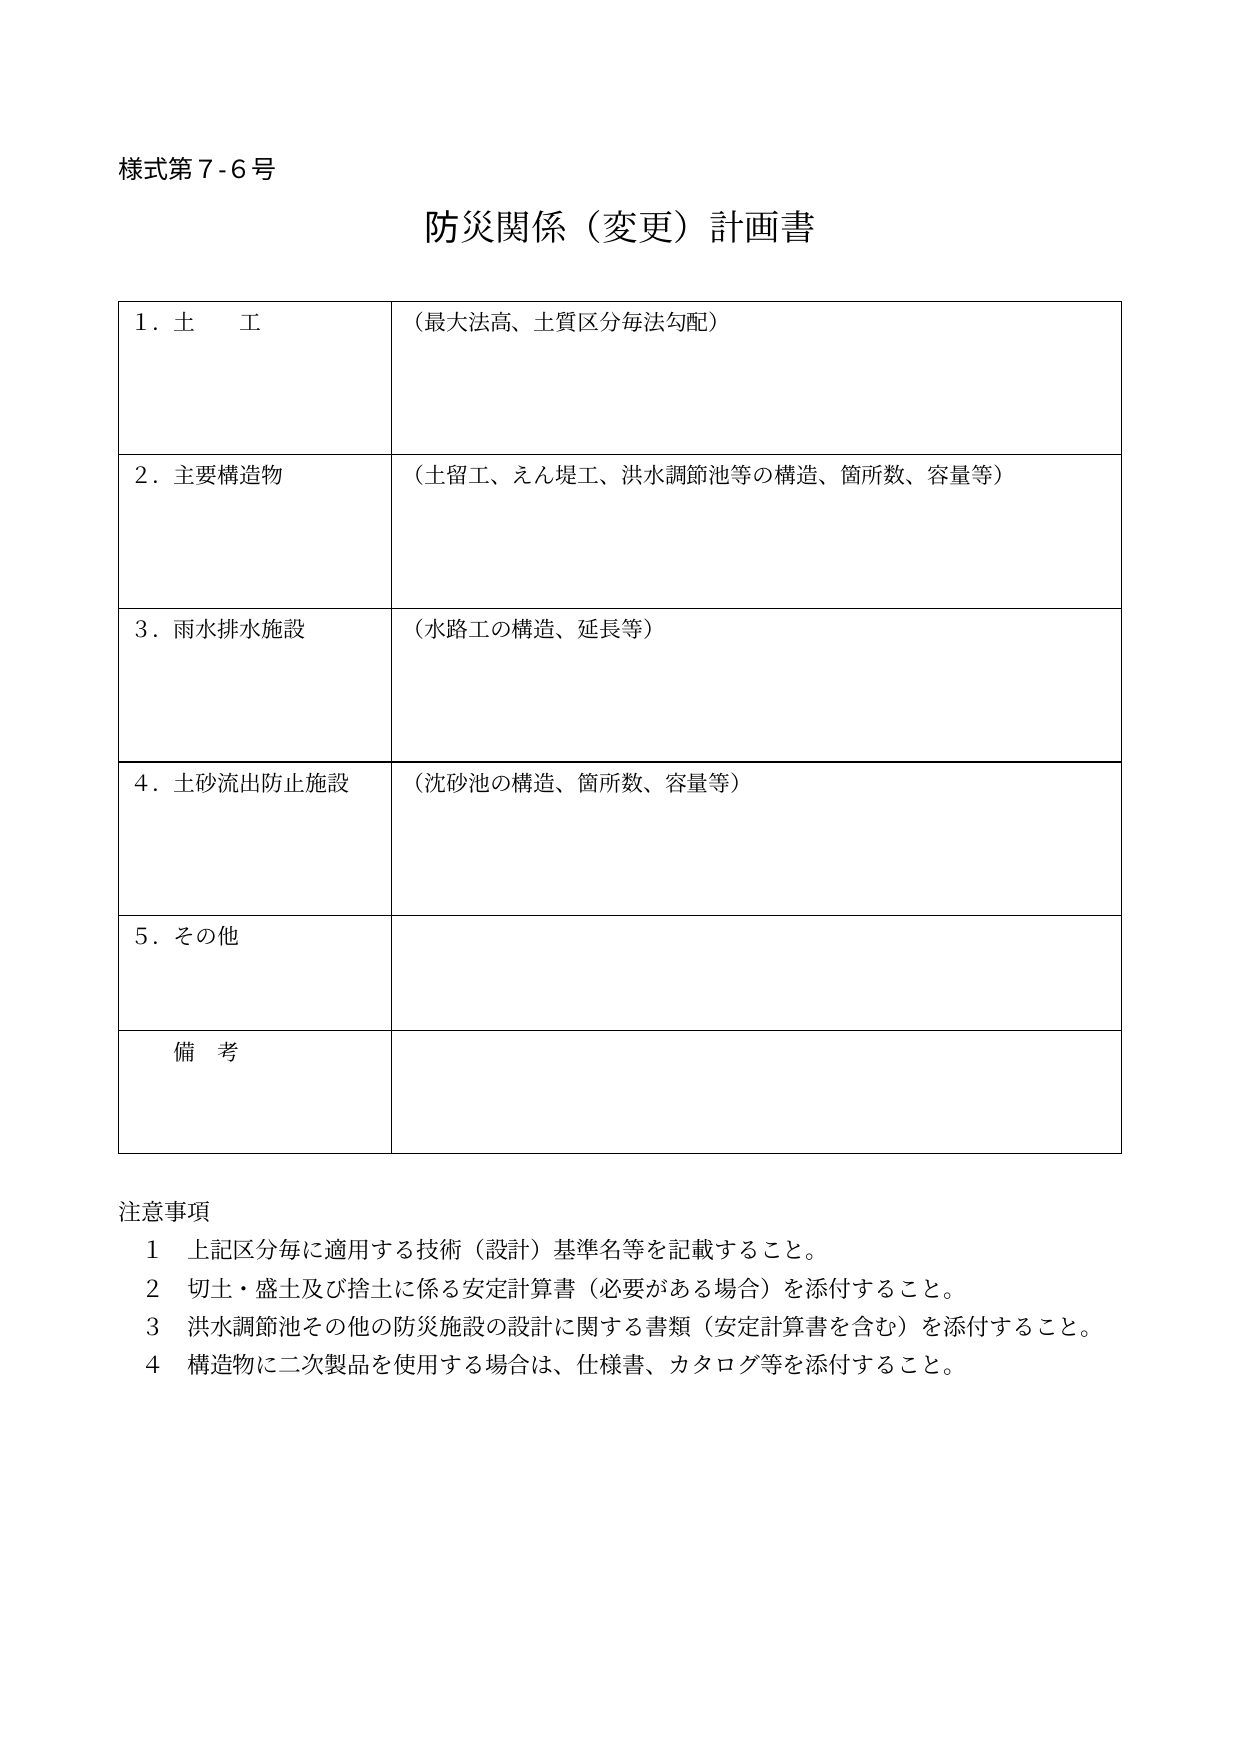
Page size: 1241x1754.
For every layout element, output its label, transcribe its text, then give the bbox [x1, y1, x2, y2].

table_cell [392, 1031, 1121, 1153]
table_cell （水路工の構造、延長等） [392, 609, 1121, 761]
text ２ 切土・盛土及び捨土に係る安定計算書（必要がある場合）を添付すること。 [118, 1268, 1122, 1306]
table_header （最大法高、土質区分毎法勾配） [392, 302, 1121, 454]
table_cell （沈砂池の構造、箇所数、容量等） [392, 763, 1121, 915]
text ３ 洪水調節池その他の防災施設の設計に関する書類（安定計算書を含む）を添付すること。 [118, 1306, 1122, 1344]
text １ 上記区分毎に適用する技術（設計）基準名等を記載すること。 [118, 1230, 1122, 1268]
table_cell ３．雨水排水施設 [119, 609, 391, 761]
table_cell ５．その他 [119, 916, 391, 1030]
text 注意事項 [118, 1192, 1122, 1230]
table_cell ２．主要構造物 [119, 455, 391, 608]
table_cell 備 考 [119, 1031, 391, 1153]
table_header １．土 工 [119, 302, 391, 454]
text ４ 構造物に二次製品を使用する場合は、仕様書、カタログ等を添付すること。 [118, 1344, 1122, 1382]
subtitle 様式第７-６号 [118, 148, 1122, 186]
table_cell ４．土砂流出防止施設 [119, 763, 391, 915]
text 防災関係（変更）計画書 [118, 186, 1122, 263]
table_cell [392, 916, 1121, 1030]
table_cell （土留工、えん堤工、洪水調節池等の構造、箇所数、容量等） [392, 455, 1121, 608]
